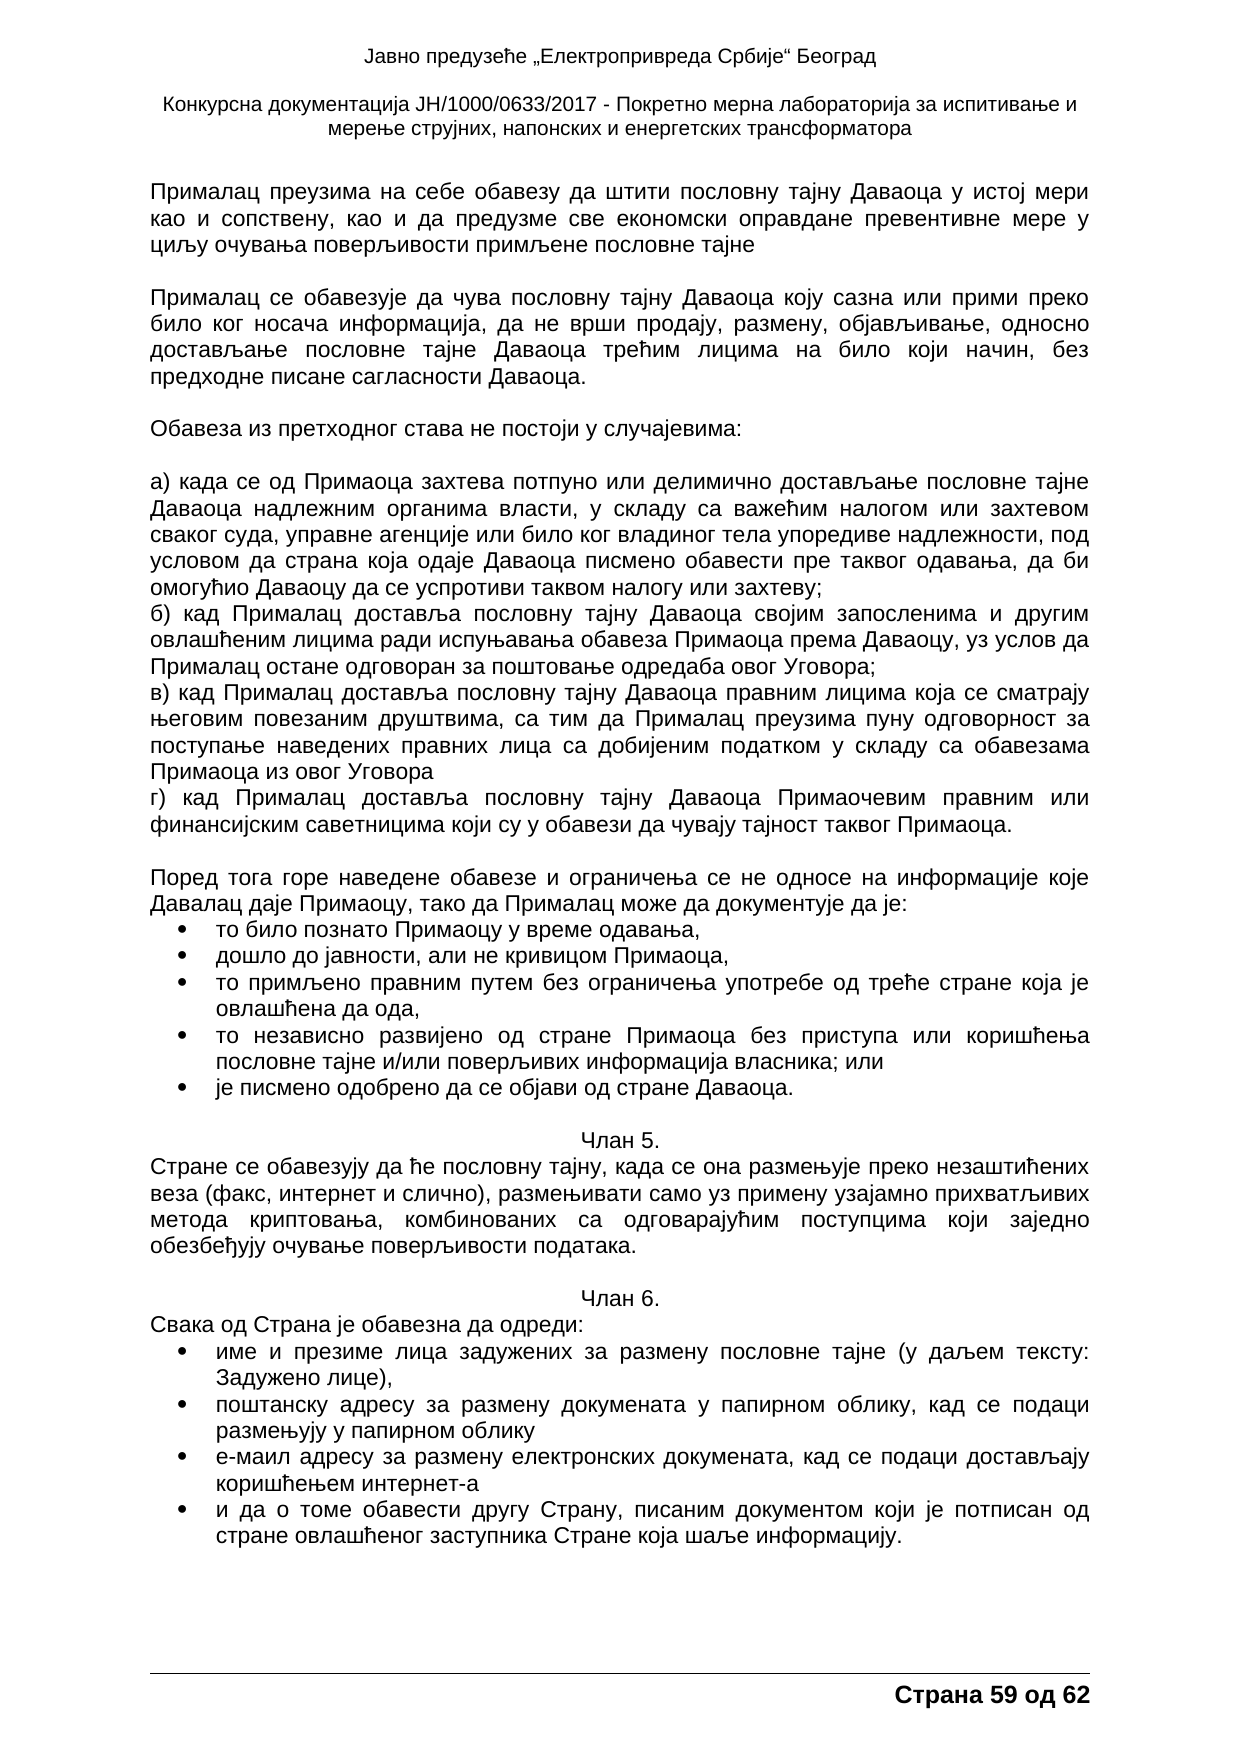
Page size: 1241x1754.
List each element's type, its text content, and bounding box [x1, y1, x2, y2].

text а) када се од Примаоца захтева потпуно или делимично достављање пословне тајне Даваоца надлежним органима власти, у складу са важећим налогом или захтевом сваког суда, управне агенције или било ког владиног тела упоредиве надлежности, под условом да страна која одаје Даваоца писмено обавести пре таквог одавања, да би омогућио Даваоцу да се успротиви таквом налогу или захтеву; [150, 468, 1090, 600]
text Поред тога горе наведене обавезе и ограничења се не односе на информације које Давалац даје Примаоцу, тако да Прималац може да документује да је: [150, 863, 1090, 916]
list је писмено одобрено да се објави од стране Даваоца. [178, 1074, 1090, 1101]
text в) кад Прималац доставља пословну тајну Даваоца правним лицима која се сматрају његовим повезаним друштвима, са тим да Прималац преузима пуну одговорност за поступање наведених правних лица са добијеним податком у складу са обавезама Примаоца из овог Уговора [150, 679, 1090, 784]
text Члан 5. [150, 1127, 1090, 1153]
list поштанску адресу за размену докумената у папирном облику, кад се подаци размењују у папирном облику [178, 1391, 1090, 1443]
list то независно развијено од стране Примаоца без приступа или коришћења пословне тајне и/или поверљивих информација власника; или [178, 1022, 1090, 1074]
text б) кад Прималац доставља пословну тајну Даваоца својим запосленима и другим овлашћеним лицима ради испуњавања обавеза Примаоца према Даваоцу, уз услов да Прималац остане одговоран за поштовање одредаба овог Уговора; [150, 600, 1090, 679]
text г) кад Прималац доставља пословну тајну Даваоца Примаочевим правним или финансијским саветницима који су у обавези да чувају тајност таквог Примаоца. [150, 784, 1090, 837]
list дошло до јавности, али не кривицом Примаоца, [178, 942, 1090, 969]
list то примљено правним путем без ограничења употребе од треће стране која је овлашћена да ода, [178, 969, 1090, 1022]
text Обавеза из претходног става не постоји у случајевима: [150, 415, 1090, 442]
text Прималац преузима на себе обавезу да штити пословну тајну Даваоца у истој мери као и сопствену, као и да предузме све економски оправдане превентивне мере у циљу очувања поверљивости примљене пословне тајне [150, 178, 1090, 257]
text Члан 6. [150, 1285, 1090, 1311]
text Свака од Страна је обавезна да одреди: [150, 1311, 1090, 1338]
list е-маил адресу за размену електронских докумената, кад се подаци достављају коришћењем интернет-а [178, 1443, 1090, 1496]
list и да о томе обавести другу Страну, писаним документом који је потписан од стране овлашћеног заступника Стране која шаље информацију. [178, 1496, 1090, 1549]
text Стране се обавезују да ће пословну тајну, када се она размењује преко незаштићених веза (факс, интернет и слично), размењивати само уз примену узајамно прихватљивих метода криптовања, комбинованих са одговарајућим поступцима који заједно обезбеђују очување поверљивости података. [150, 1153, 1090, 1259]
list то било познато Примаоцу у време одавања, [178, 916, 1090, 942]
list име и презиме лица задужених за размену пословне тајне (у даљем тексту: Задужено лице), [178, 1338, 1090, 1391]
text Прималац се обавезује да чува пословну тајну Даваоца коју сазна или прими преко било ког носача информација, да не врши продају, размену, објављивање, односно достављање пословне тајне Даваоца трећим лицима на било који начин, без предходне писане сагласности Даваоца. [150, 284, 1090, 389]
